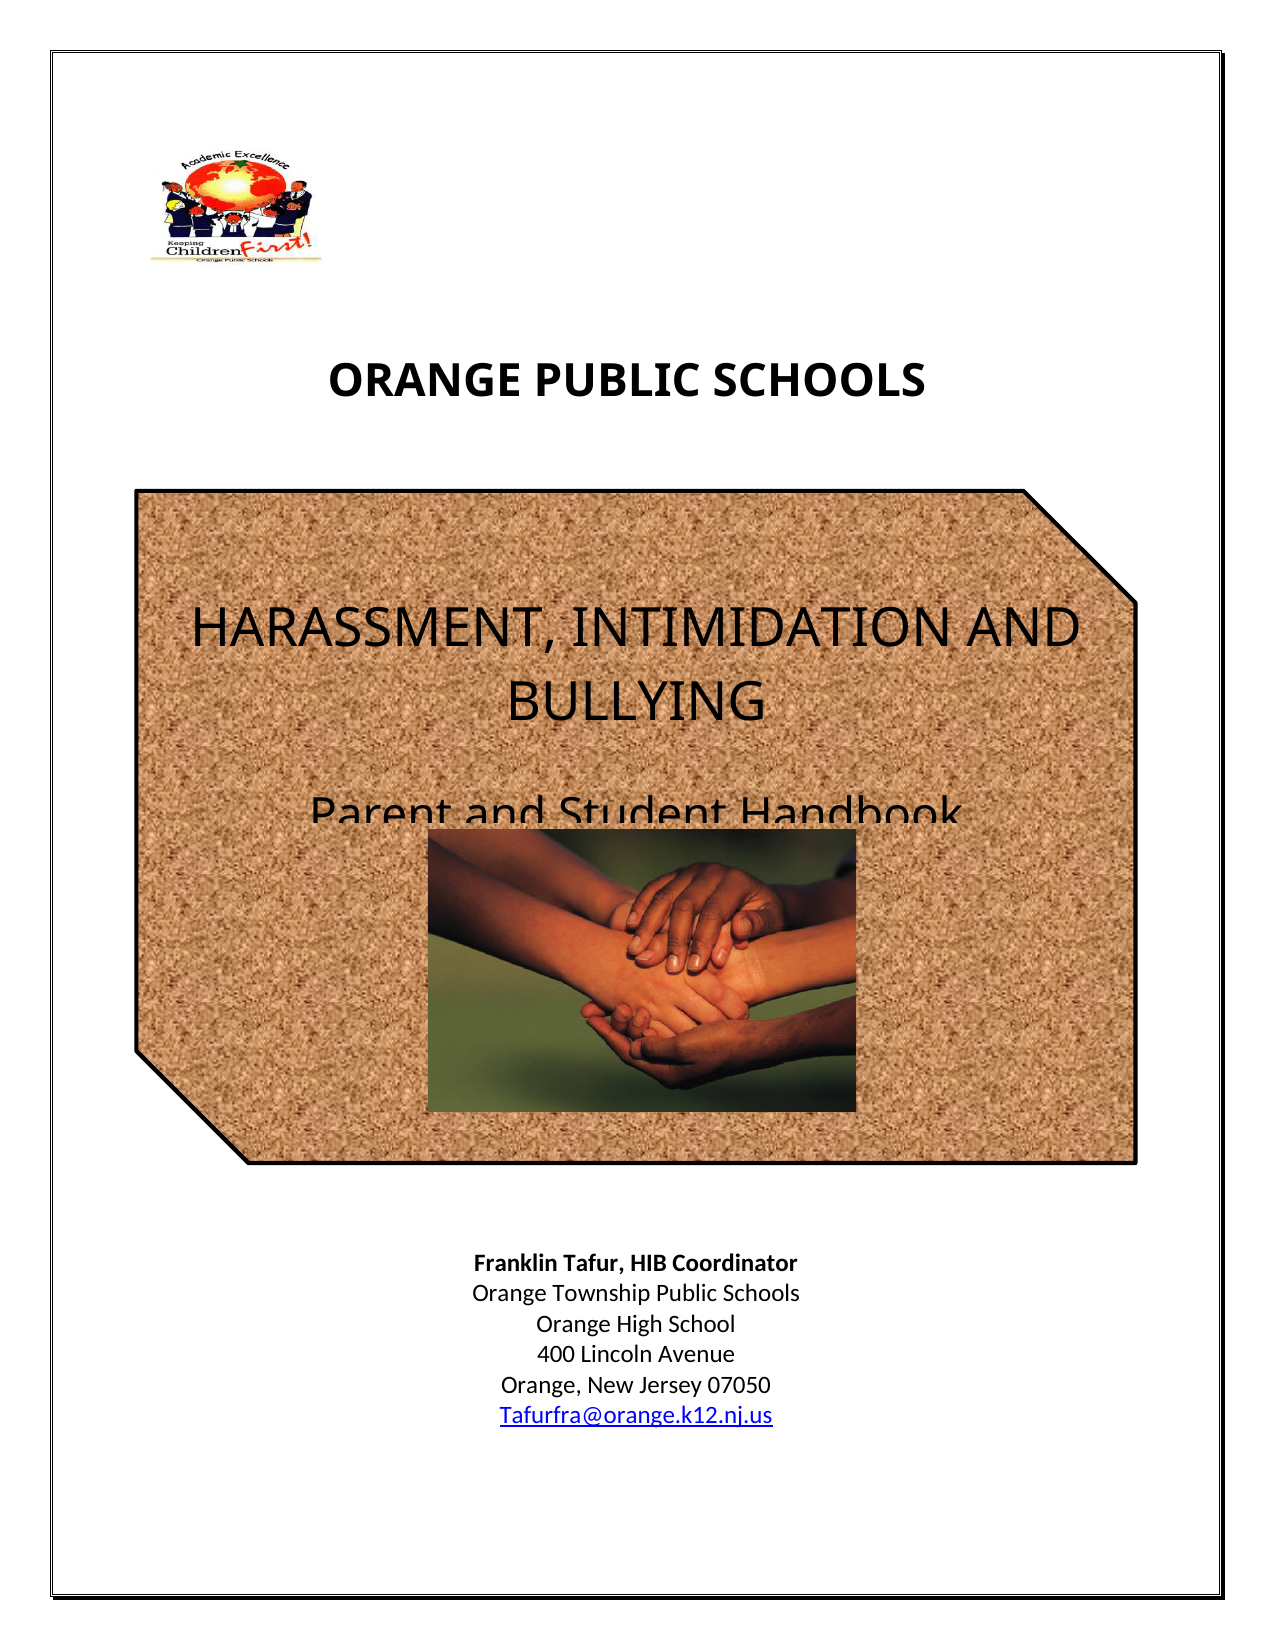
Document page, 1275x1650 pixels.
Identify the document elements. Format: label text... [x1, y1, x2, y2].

text Tafurfra@orange.k12.nj.us [150, 1399, 1122, 1430]
text Franklin Tafur, HIB Coordinator [150, 1247, 1122, 1277]
text Orange High School [150, 1308, 1122, 1338]
text 400 Lincoln Avenue [150, 1338, 1122, 1369]
text Orange, New Jersey 07050 [150, 1369, 1122, 1399]
picture [139, 493, 1133, 1160]
text Orange Township Public Schools [150, 1277, 1122, 1308]
